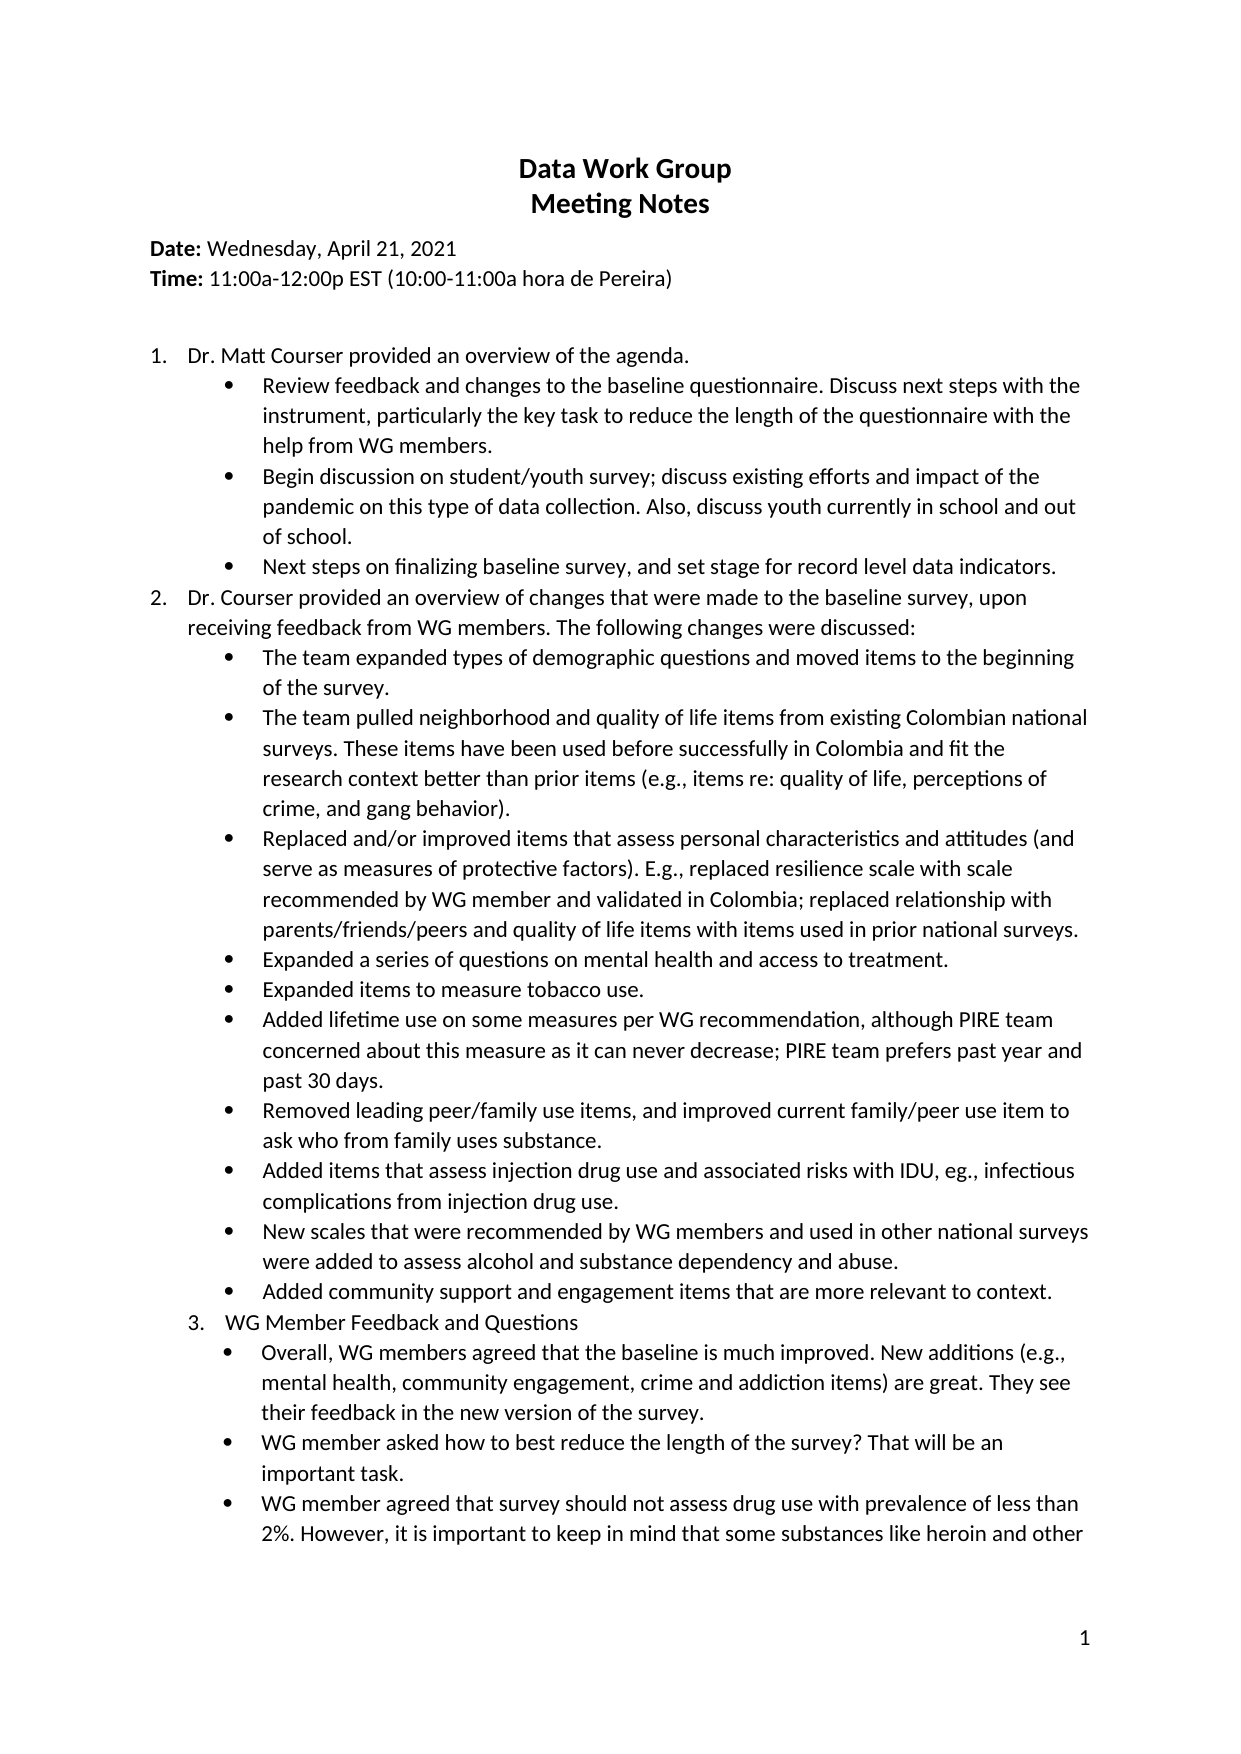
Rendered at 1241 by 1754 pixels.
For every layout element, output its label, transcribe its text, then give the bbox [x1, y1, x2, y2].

list New scales that were recommended by WG members and used in other national surveys were added to assess alcohol and substance dependency and abuse. [225, 1217, 1090, 1275]
list Review feedback and changes to the baseline questionnaire. Discuss next steps with the instrument, particularly the key task to reduce the length of the questionnaire with the help from WG members. [225, 371, 1090, 460]
list WG Member Feedback and Questions [187, 1308, 1090, 1336]
list Next steps on finalizing baseline survey, and set stage for record level data indicators. [225, 552, 1090, 581]
list The team pulled neighborhood and quality of life items from existing Colombian national surveys. These items have been used before successfully in Colombia and fit the research context better than prior items (e.g., items re: quality of life, perceptions of crime, and gang behavior). [225, 703, 1090, 822]
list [224, 1489, 1090, 1547]
list Added community support and engagement items that are more relevant to context. [225, 1277, 1090, 1306]
list The team expanded types of demographic questions and moved items to the beginning of the survey. [225, 643, 1090, 701]
list Removed leading peer/family use items, and improved current family/peer use item to ask who from family uses substance. [225, 1096, 1090, 1154]
list Expanded a series of questions on mental health and access to treatment. [225, 945, 1090, 973]
text Data Work Group [445, 150, 1090, 186]
text Meeting Notes [150, 186, 1090, 221]
list Expanded items to measure tobacco use. [225, 975, 1090, 1003]
list Added lifetime use on some measures per WG recommendation, although PIRE team concerned about this measure as it can never decrease; PIRE team prefers past year and past 30 days. [225, 1006, 1090, 1094]
list WG member asked how to best reduce the length of the survey? That will be an important task. [224, 1428, 1090, 1487]
list Dr. Courser provided an overview of changes that were made to the baseline survey, upon receiving feedback from WG members. The following changes were discussed: [150, 583, 1090, 641]
text Time: 11:00a-12:00p EST (10:00-11:00a hora de Pereira) [150, 264, 1090, 292]
text Date: Wednesday, April 21, 2021 [150, 234, 1090, 262]
list Overall, WG members agreed that the baseline is much improved. New additions (e.g., mental health, community engagement, crime and addiction items) are great. They see their feedback in the new version of the survey. [224, 1338, 1090, 1426]
list Dr. Matt Courser provided an overview of the agenda. [150, 341, 1090, 369]
list Replaced and/or improved items that assess personal characteristics and attitudes (and serve as measures of protective factors). E.g., replaced resilience scale with scale recommended by WG member and validated in Colombia; replaced relationship with parents/friends/peers and quality of life items with items used in prior national surveys. [225, 824, 1090, 943]
list Added items that assess injection drug use and associated risks with IDU, eg., infectious complications from injection drug use. [225, 1157, 1090, 1215]
list Begin discussion on student/youth survey; discuss existing efforts and impact of the pandemic on this type of data collection. Also, discuss youth currently in school and out of school. [225, 462, 1090, 550]
